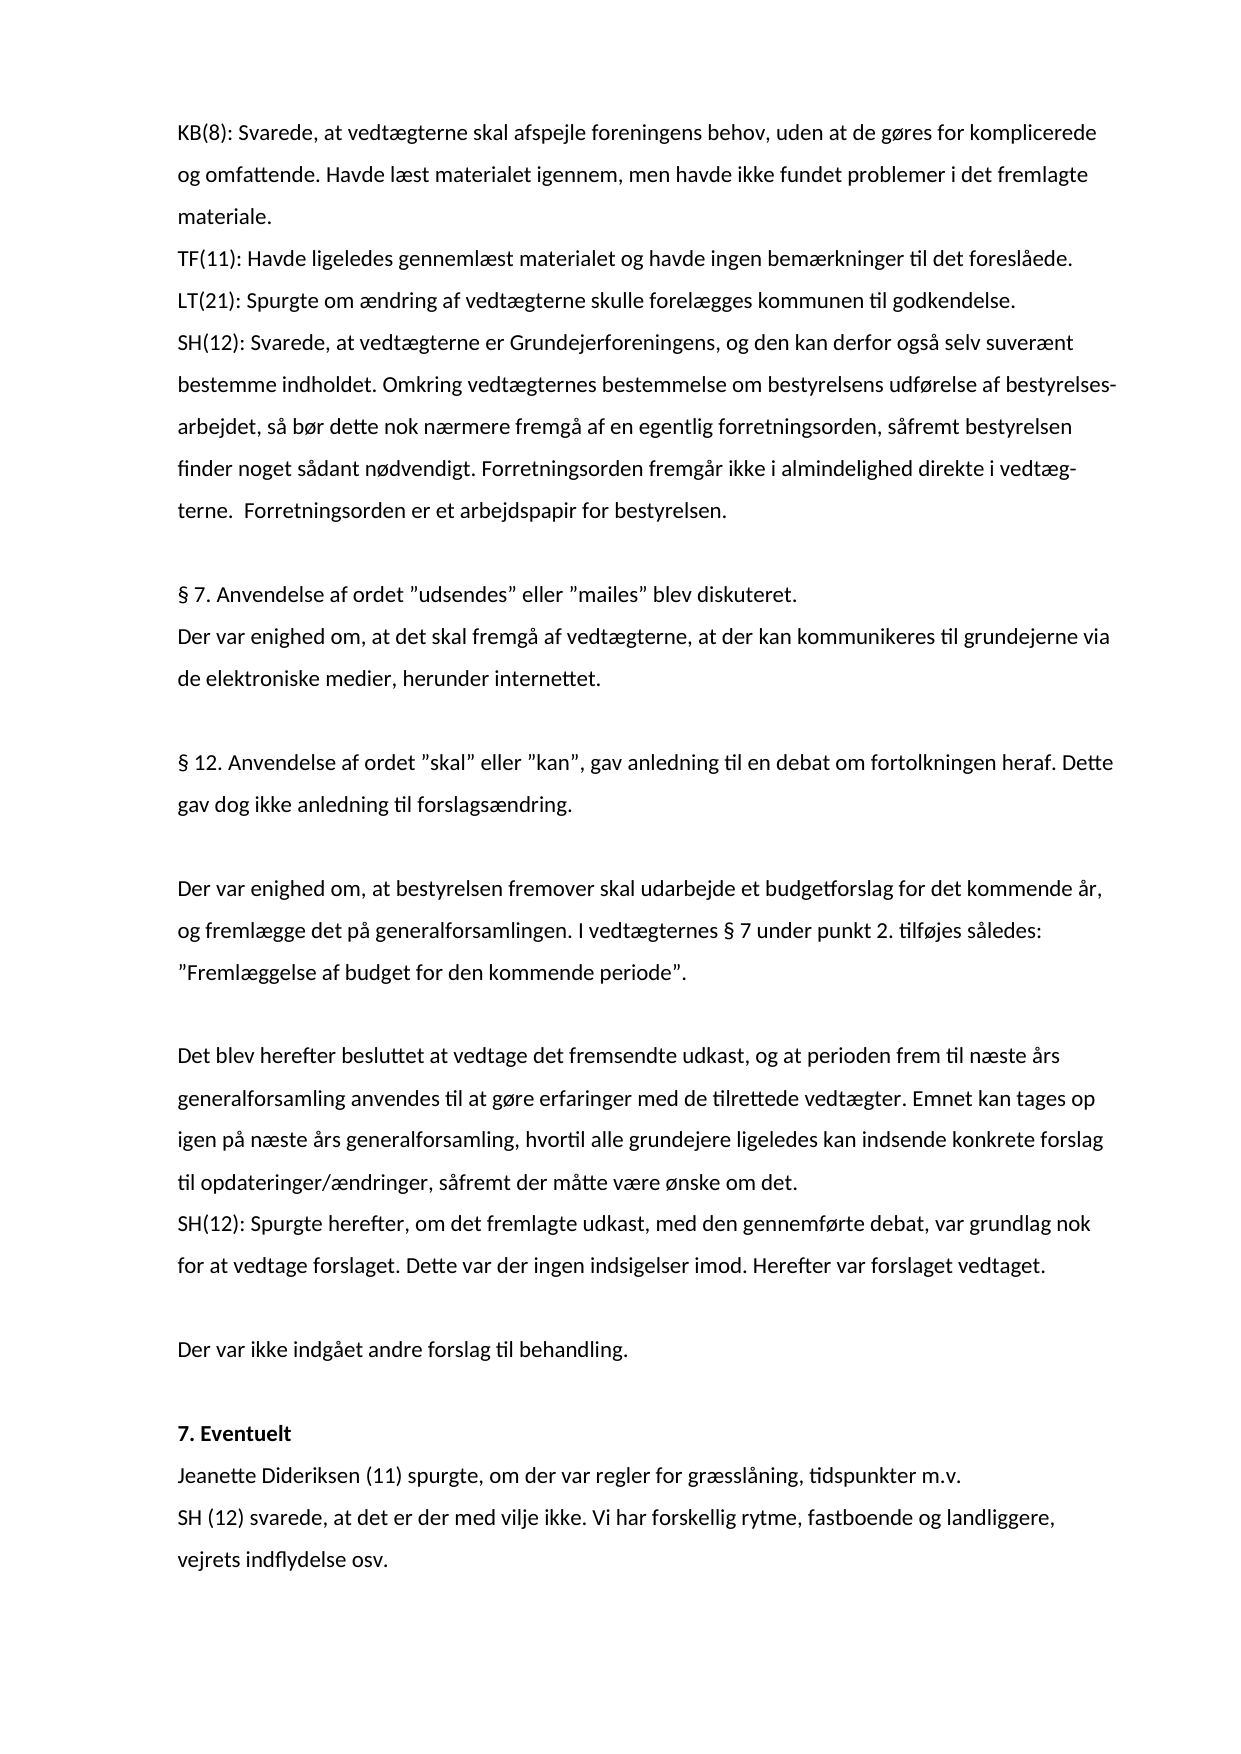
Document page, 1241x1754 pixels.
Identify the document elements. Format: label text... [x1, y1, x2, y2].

text 7. Eventuelt [177, 1419, 1122, 1447]
text KB(8): Svarede, at vedtægterne skal afspejle foreningens behov, uden at de gøres for komplicerede og omfattende. Havde læst materialet igennem, men havde ikke fundet problemer i det fremlagte materiale. [177, 118, 1122, 230]
text § 12. Anvendelse af ordet ”skal” eller ”kan”, gav anledning til en debat om fortolkningen heraf. Dette gav dog ikke anledning til forslagsændring. [177, 748, 1122, 818]
text Der var enighed om, at bestyrelsen fremover skal udarbejde et budgetforslag for det kommende år, og fremlægge det på generalforsamlingen. I vedtægternes § 7 under punkt 2. tilføjes således: ”Fremlæggelse af budget for den kommende periode”. [177, 874, 1122, 986]
text TF(11): Havde ligeledes gennemlæst materialet og havde ingen bemærkninger til det foreslåede. [177, 244, 1122, 272]
text SH(12): Svarede, at vedtægterne er Grundejerforeningens, og den kan derfor også selv suverænt bestemme indholdet. Omkring vedtægternes bestemmelse om bestyrelsens udførelse af bestyrelses-arbejdet, så bør dette nok nærmere fremgå af en egentlig forretningsorden, såfremt bestyrelsen finder noget sådant nødvendigt. Forretningsorden fremgår ikke i almindelighed direkte i vedtæg-terne. Forretningsorden er et arbejdspapir for bestyrelsen. [177, 328, 1122, 524]
text Jeanette Dideriksen (11) spurgte, om der var regler for græsslåning, tidspunkter m.v. [177, 1461, 1122, 1489]
text § 7. Anvendelse af ordet ”udsendes” eller ”mailes” blev diskuteret. [177, 580, 1122, 608]
text Det blev herefter besluttet at vedtage det fremsendte udkast, og at perioden frem til næste års generalforsamling anvendes til at gøre erfaringer med de tilrettede vedtægter. Emnet kan tages op igen på næste års generalforsamling, hvortil alle grundejere ligeledes kan indsende konkrete forslag til opdateringer/ændringer, såfremt der måtte være ønske om det. [177, 1042, 1122, 1196]
text Der var enighed om, at det skal fremgå af vedtægterne, at der kan kommunikeres til grundejerne via de elektroniske medier, herunder internettet. [177, 622, 1122, 692]
text SH(12): Spurgte herefter, om det fremlagte udkast, med den gennemførte debat, var grundlag nok for at vedtage forslaget. Dette var der ingen indsigelser imod. Herefter var forslaget vedtaget. [177, 1209, 1122, 1279]
text SH (12) svarede, at det er der med vilje ikke. Vi har forskellig rytme, fastboende og landliggere, vejrets indflydelse osv. [177, 1503, 1122, 1573]
text LT(21): Spurgte om ændring af vedtægterne skulle forelægges kommunen til godkendelse. [177, 286, 1122, 314]
text Der var ikke indgået andre forslag til behandling. [177, 1336, 1122, 1363]
